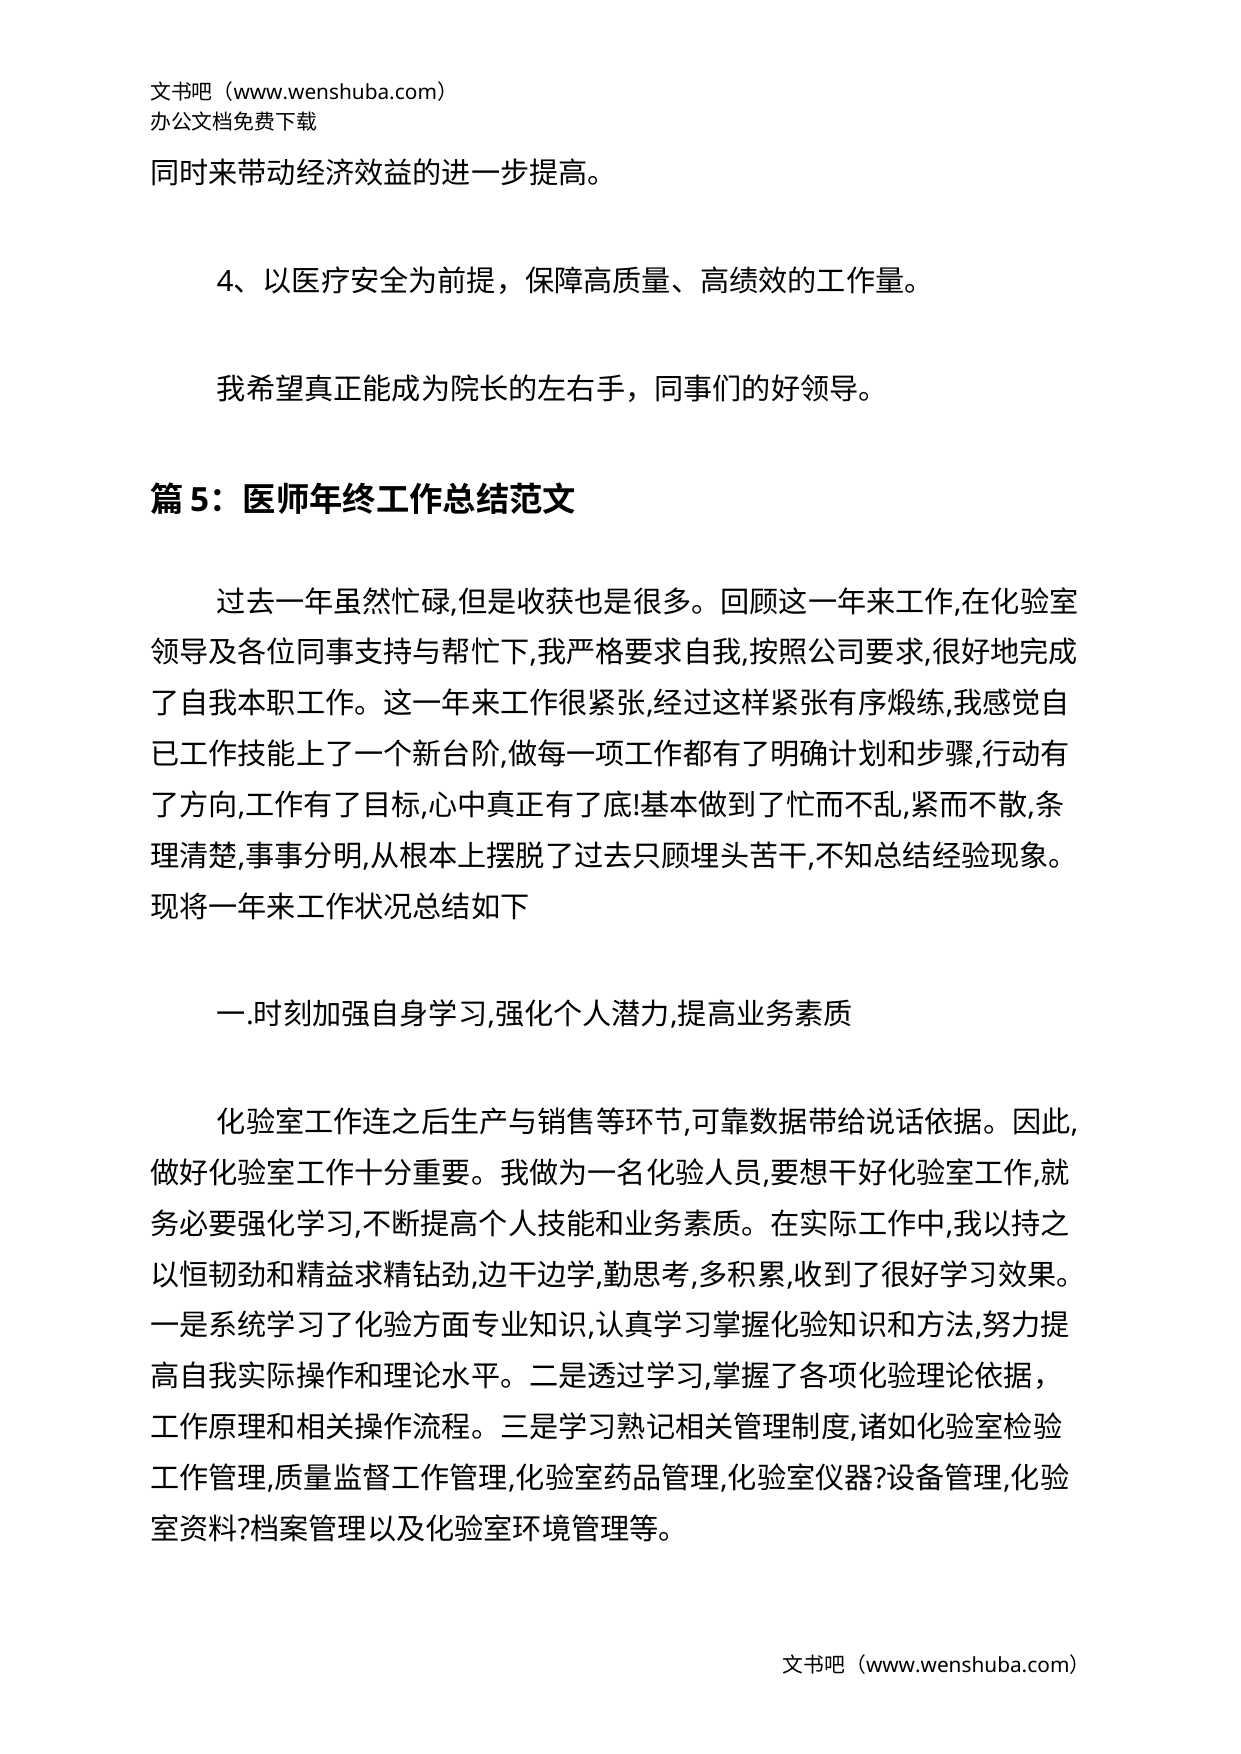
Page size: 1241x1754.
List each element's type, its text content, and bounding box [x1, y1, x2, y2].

text 化验室工作连之后生产与销售等环节,可靠数据带给说话依据。因此,做好化验室工作十分重要。我做为一名化验人员,要想干好化验室工作,就务必要强化学习,不断提高个人技能和业务素质。在实际工作中,我以持之以恒韧劲和精益求精钻劲,边干边学,勤思考,多积累,收到了很好学习效果。一是系统学习了化验方面专业知识,认真学习掌握化验知识和方法,努力提高自我实际操作和理论水平。二是透过学习,掌握了各项化验理论依据，工作原理和相关操作流程。三是学习熟记相关管理制度,诸如化验室检验工作管理,质量监督工作管理,化验室药品管理,化验室仪器?设备管理,化验室资料?档案管理以及化验室环境管理等。 [150, 1098, 1090, 1548]
text 篇5：医师年终工作总结范文 [150, 473, 1090, 521]
text 一.时刻加强自身学习,强化个人潜力,提高业务素质 [150, 991, 1090, 1033]
text 过去一年虽然忙碌,但是收获也是很多。回顾这一年来工作,在化验室领导及各位同事支持与帮忙下,我严格要求自我,按照公司要求,很好地完成了自我本职工作。这一年来工作很紧张,经过这样紧张有序煅练,我感觉自已工作技能上了一个新台阶,做每一项工作都有了明确计划和步骤,行动有了方向,工作有了目标,心中真正有了底!基本做到了忙而不乱,紧而不散,条理清楚,事事分明,从根本上摆脱了过去只顾埋头苦干,不知总结经验现象。现将一年来工作状况总结如下 [150, 578, 1090, 926]
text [150, 150, 1090, 192]
text 我希望真正能成为院长的左右手，同事们的好领导。 [150, 365, 1090, 408]
text 4、以医疗安全为前提，保障高质量、高绩效的工作量。 [150, 258, 1090, 300]
